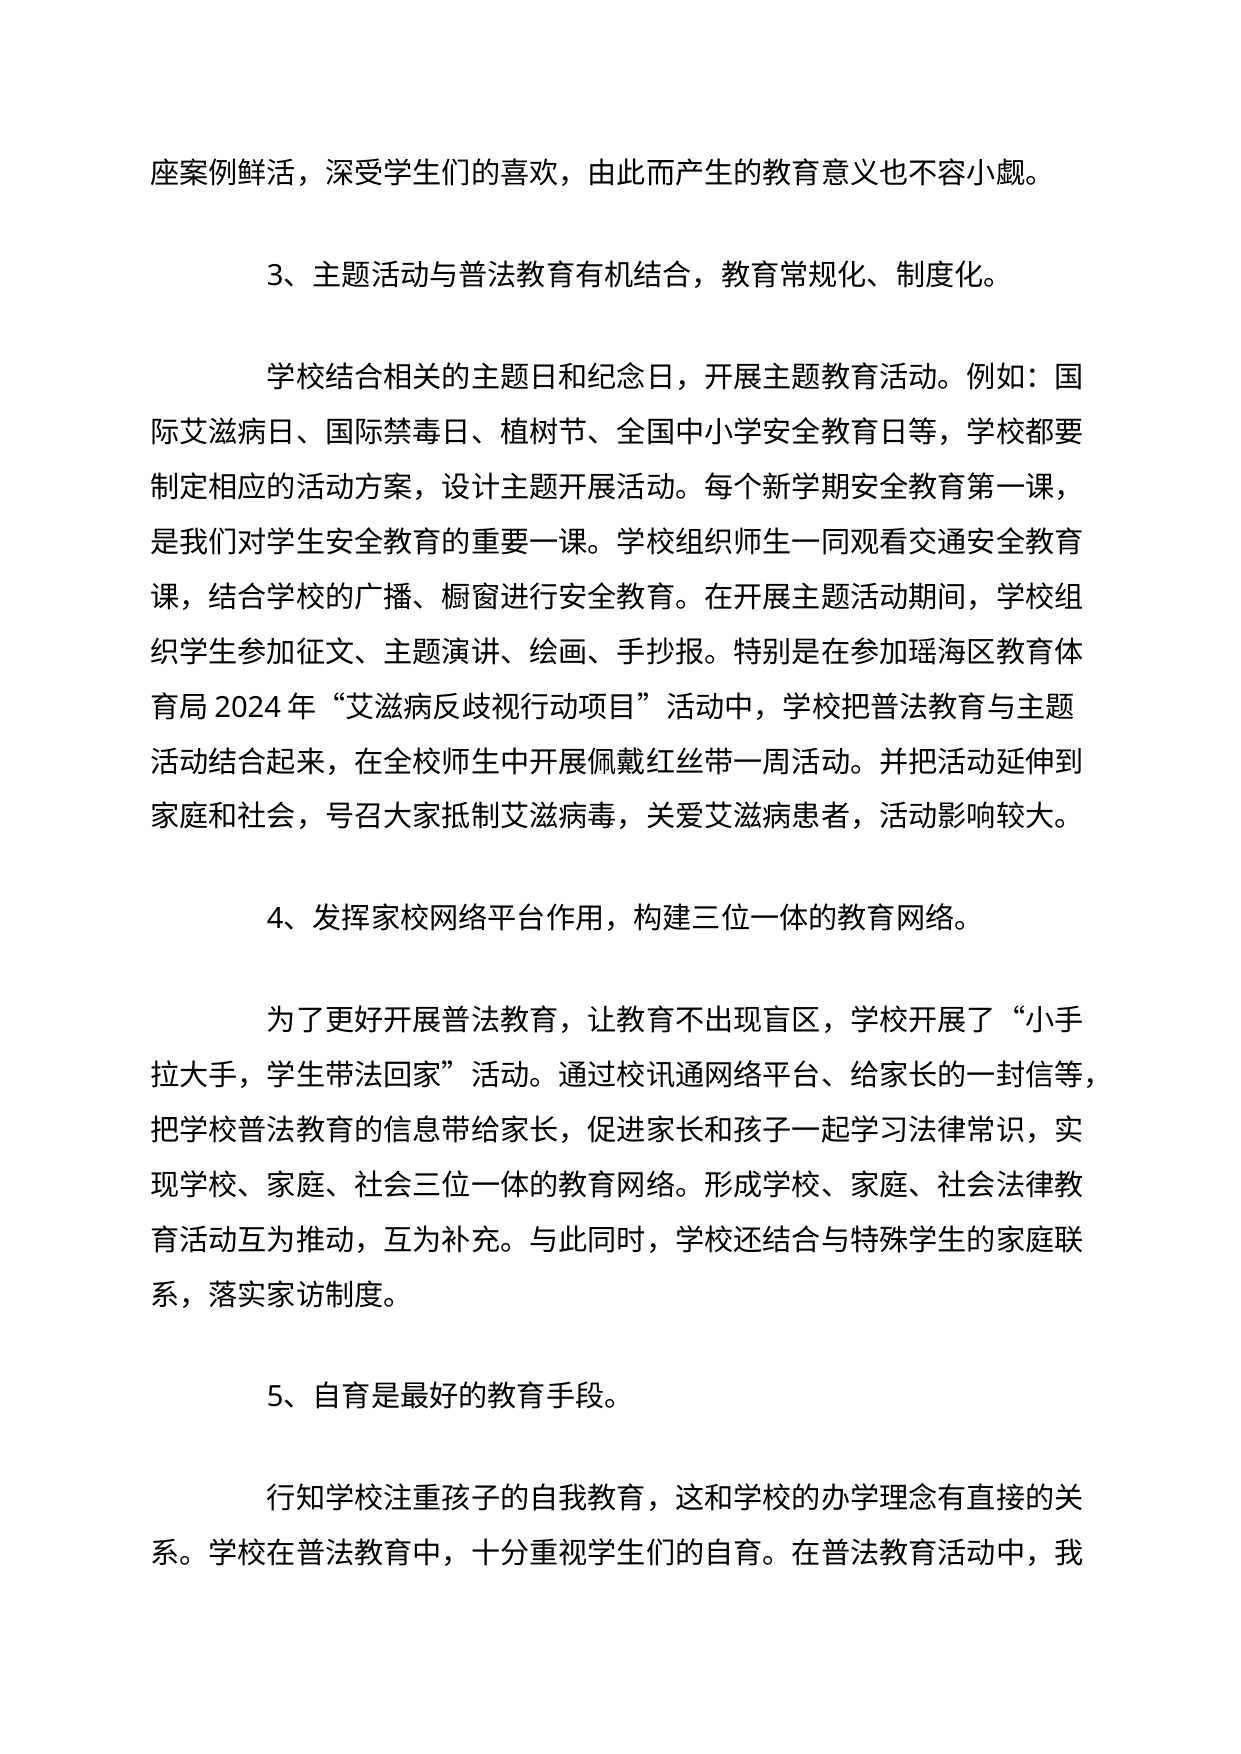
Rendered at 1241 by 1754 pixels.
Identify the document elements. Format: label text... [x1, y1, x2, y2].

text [150, 150, 1090, 192]
text 4、发挥家校网络平台作用，构建三位一体的教育网络。 [150, 895, 1090, 937]
text 3、主题活动与普法教育有机结合，教育常规化、制度化。 [150, 252, 1090, 294]
text 为了更好开展普法教育，让教育不出现盲区，学校开展了“小手拉大手，学生带法回家”活动。通过校讯通网络平台、给家长的一封信等，把学校普法教育的信息带给家长，促进家长和孩子一起学习法律常识，实现学校、家庭、社会三位一体的教育网络。形成学校、家庭、社会法律教育活动互为推动，互为补充。与此同时，学校还结合与特殊学生的家庭联系，落实家访制度。 [150, 997, 1090, 1313]
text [150, 1475, 1090, 1572]
text 学校结合相关的主题日和纪念日，开展主题教育活动。例如：国际艾滋病日、国际禁毒日、植树节、全国中小学安全教育日等，学校都要制定相应的活动方案，设计主题开展活动。每个新学期安全教育第一课，是我们对学生安全教育的重要一课。学校组织师生一同观看交通安全教育课，结合学校的广播、橱窗进行安全教育。在开展主题活动期间，学校组织学生参加征文、主题演讲、绘画、手抄报。特别是在参加瑶海区教育体育局2024年“艾滋病反歧视行动项目”活动中，学校把普法教育与主题活动结合起来，在全校师生中开展佩戴红丝带一周活动。并把活动延伸到家庭和社会，号召大家抵制艾滋病毒，关爱艾滋病患者，活动影响较大。 [150, 354, 1090, 835]
text 5、自育是最好的教育手段。 [150, 1373, 1090, 1415]
